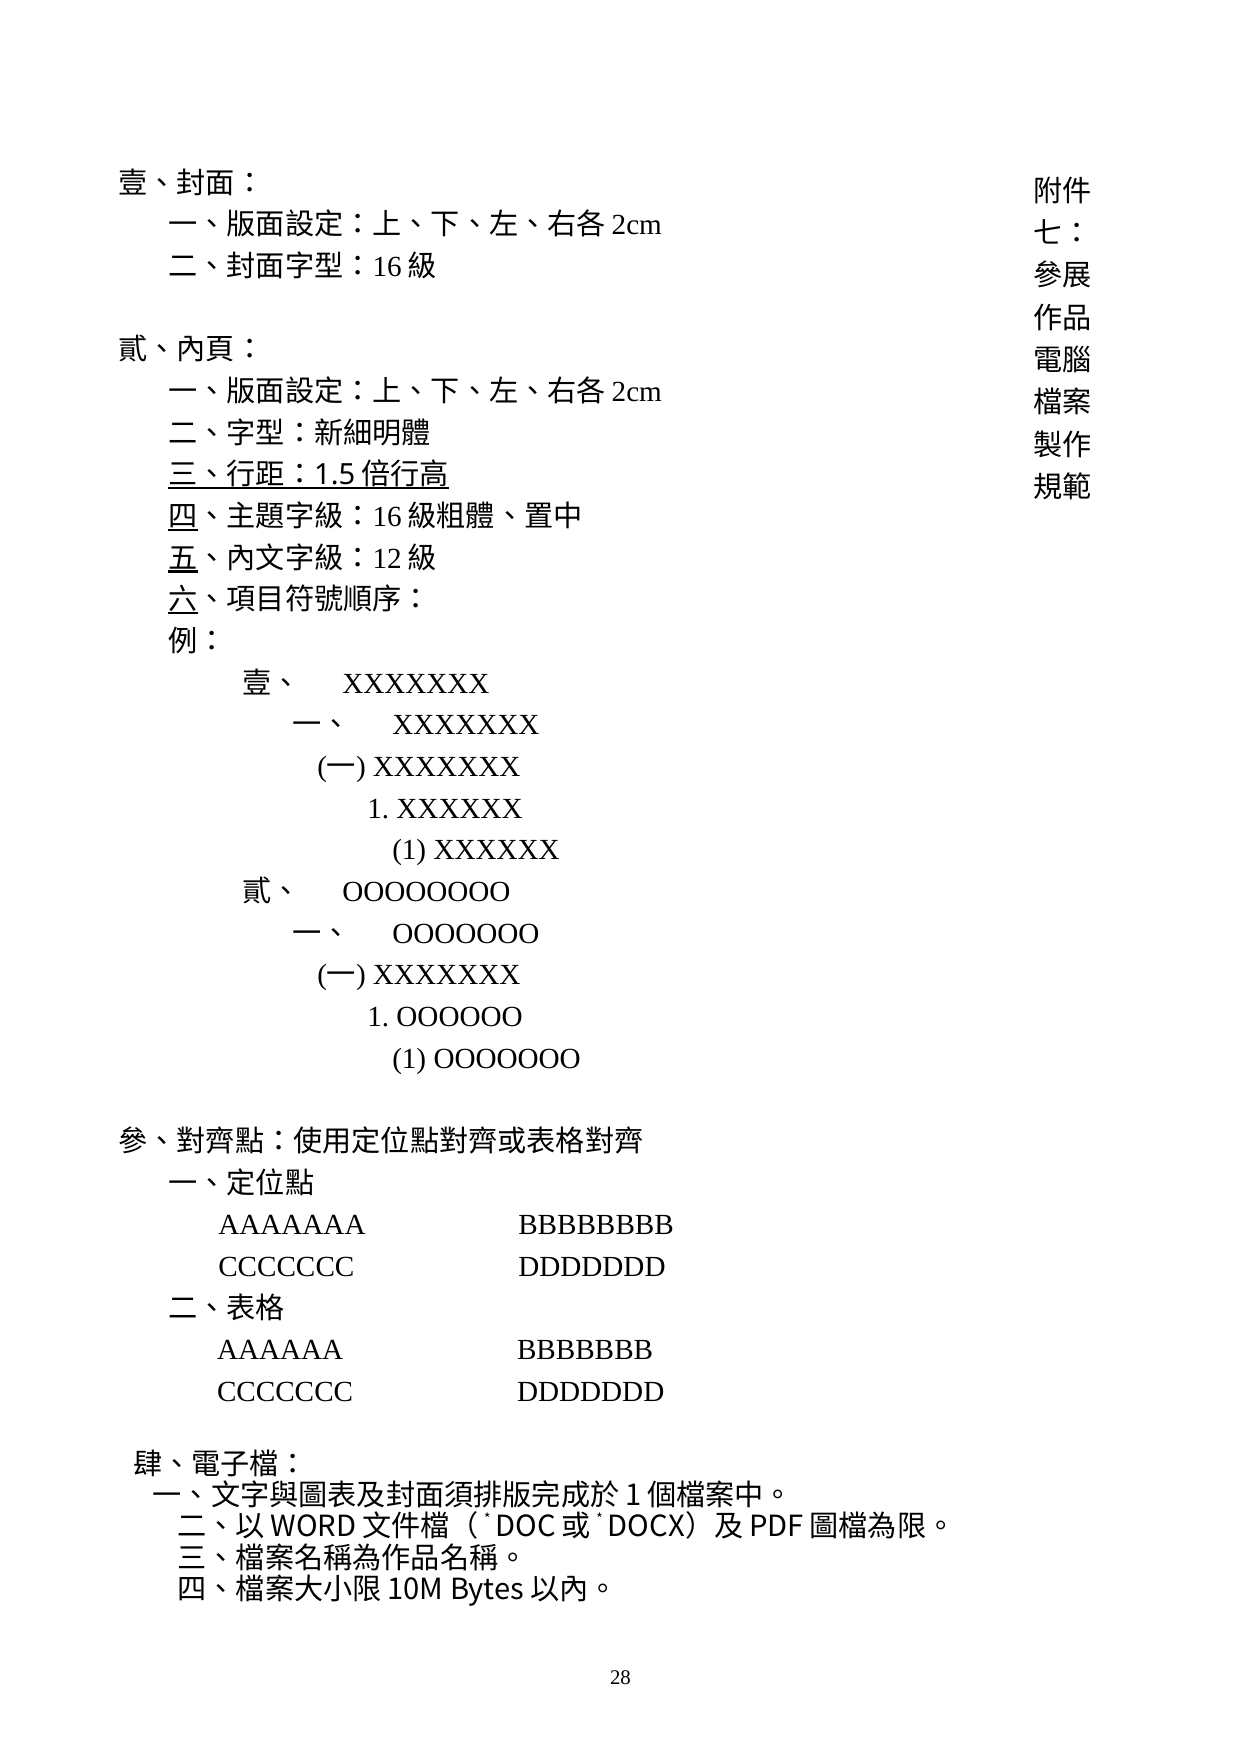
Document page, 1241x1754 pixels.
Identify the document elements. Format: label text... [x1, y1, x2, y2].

text 一、定位點 [168, 1160, 1122, 1201]
table_header BBBBBBB [506, 1326, 731, 1368]
text 三、檔案名稱為作品名稱。 [118, 1543, 1122, 1574]
text 二、封面字型：16級 [168, 243, 1122, 285]
text 二、字型：新細明體 [168, 410, 1122, 451]
text AAAAAAA BBBBBBBB [118, 1201, 1122, 1243]
text 二、表格 [168, 1285, 1122, 1326]
table_header AAAAAA [206, 1326, 506, 1368]
table_cell CCCCCCC [206, 1368, 506, 1410]
text 二、以WORD文件檔（﹡DOC或﹡DOCX）及PDF圖檔為限。 [118, 1512, 1122, 1543]
text 肆、電子檔： [118, 1449, 1122, 1481]
text 六、項目符號順序： 例： [168, 576, 1122, 660]
text 貳、內頁： [118, 326, 1122, 368]
text 四、主題字級：16級粗體、置中 [168, 493, 1122, 535]
text 參、對齊點：使用定位點對齊或表格對齊 [118, 1118, 1122, 1160]
text 壹、封面： [118, 160, 1122, 201]
table_cell DDDDDDD [506, 1368, 731, 1410]
text CCCCCCC DDDDDDD [118, 1243, 1122, 1285]
text 四、檔案大小限10M Bytes以內。 [118, 1574, 1122, 1606]
text 五、內文字級：12級 [168, 535, 1122, 576]
text 一、版面設定：上、下、左、右各2cm [168, 368, 1122, 410]
text 三、行距：1.5倍行高 [168, 451, 1122, 493]
text 一、版面設定：上、下、左、右各2cm [168, 201, 1122, 243]
table_header XXXXXXX XXXXXXX (一) XXXXXXX 1. XXXXXX (1) XXXXXX OOOOOOOO OOOOOOO (一) XXXXXXX 1. OOOOOO (1) OOOOOOO [231, 660, 743, 1076]
text 一、文字與圖表及封面須排版完成於1個檔案中。 [118, 1481, 1122, 1512]
